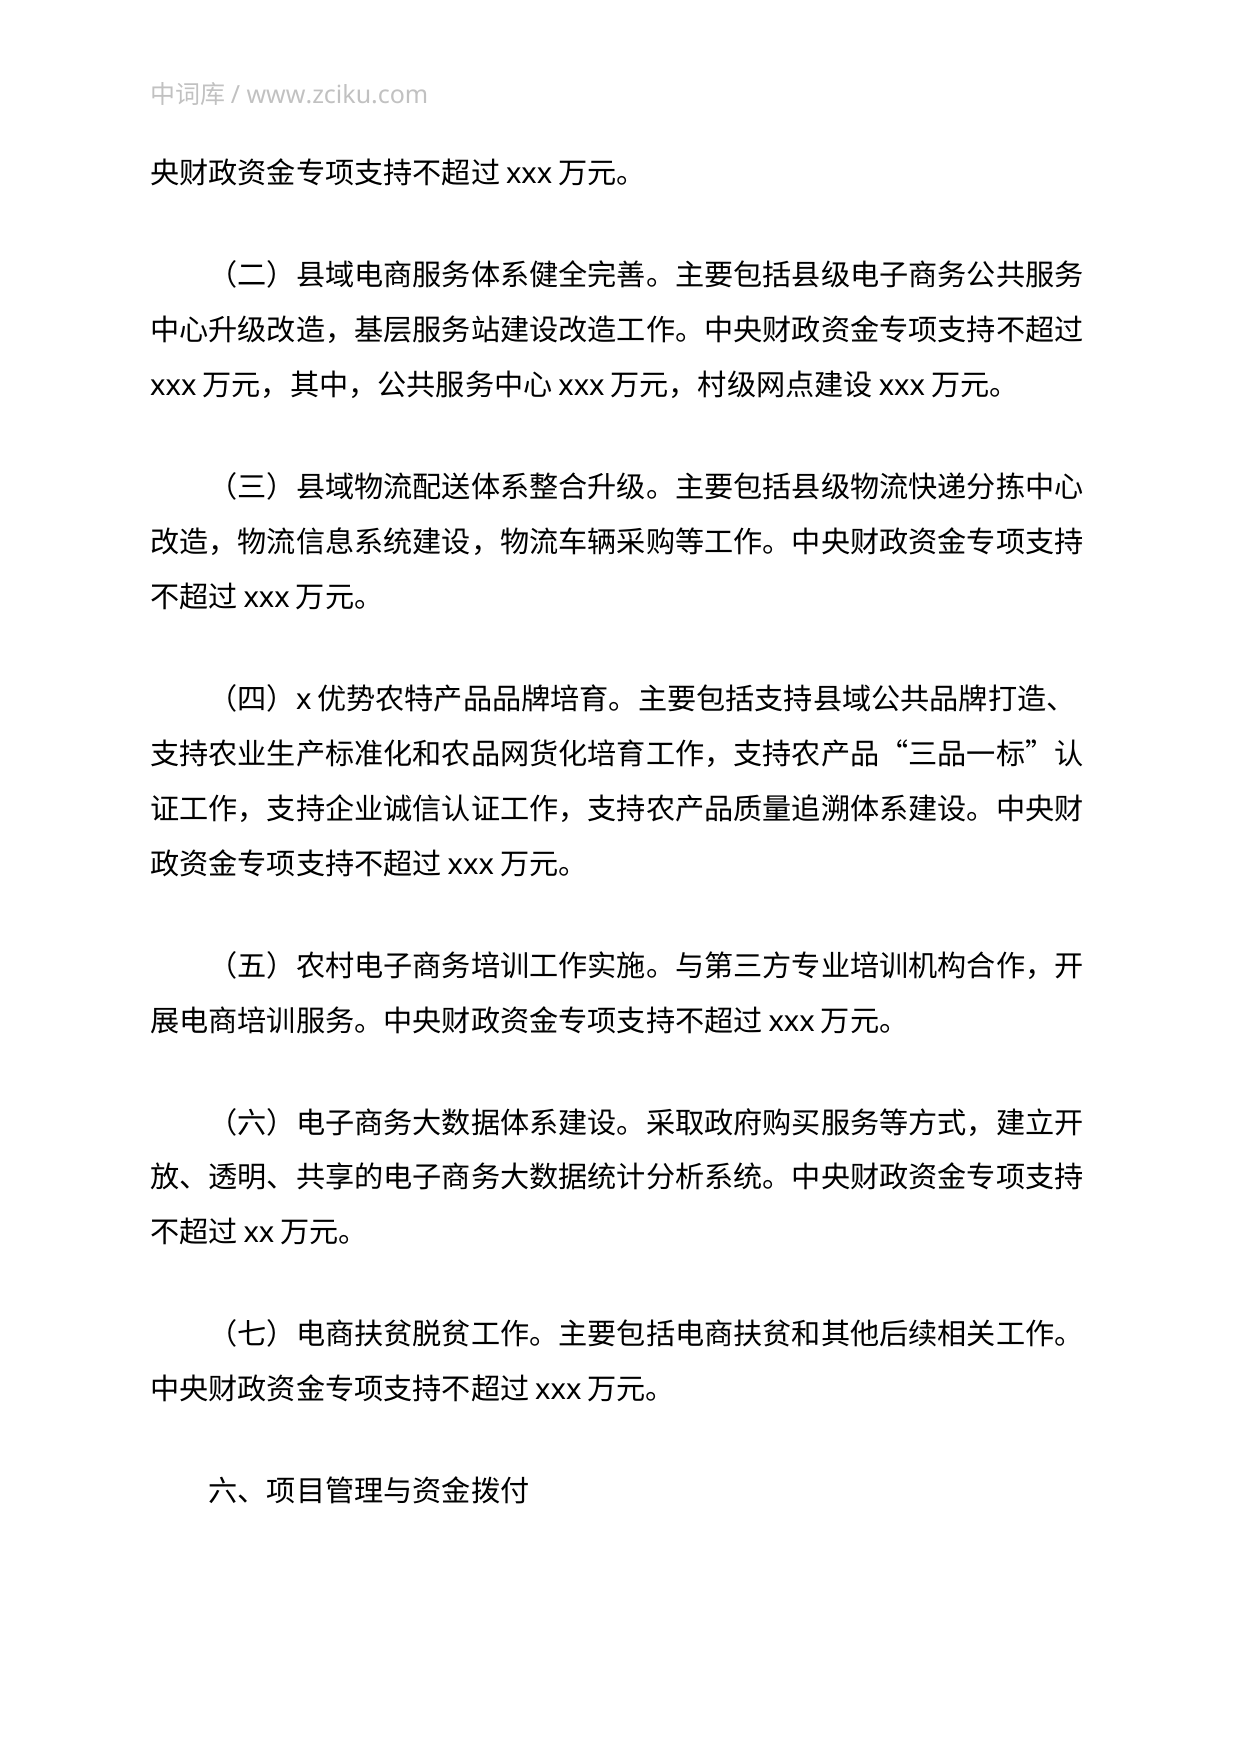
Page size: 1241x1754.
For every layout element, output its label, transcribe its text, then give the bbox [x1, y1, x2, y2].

text （七）电商扶贫脱贫工作。主要包括电商扶贫和其他后续相关工作。中央财政资金专项支持不超过xxx万元。 [150, 1311, 1090, 1408]
text （二）县域电商服务体系健全完善。主要包括县级电子商务公共服务中心升级改造，基层服务站建设改造工作。中央财政资金专项支持不超过xxx万元，其中，公共服务中心xxx万元，村级网点建设xxx万元。 [150, 252, 1090, 404]
text （三）县域物流配送体系整合升级。主要包括县级物流快递分拣中心改造，物流信息系统建设，物流车辆采购等工作。中央财政资金专项支持不超过xxx万元。 [150, 464, 1090, 616]
text （五）农村电子商务培训工作实施。与第三方专业培训机构合作，开展电商培训服务。中央财政资金专项支持不超过xxx万元。 [150, 942, 1090, 1039]
text 六、项目管理与资金拨付 [150, 1468, 1090, 1510]
text （四）x优势农特产品品牌培育。主要包括支持县域公共品牌打造、支持农业生产标准化和农品网货化培育工作，支持农产品“三品一标”认证工作，支持企业诚信认证工作，支持农产品质量追溯体系建设。中央财政资金专项支持不超过xxx万元。 [150, 676, 1090, 883]
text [150, 150, 1090, 192]
text （六）电子商务大数据体系建设。采取政府购买服务等方式，建立开放、透明、共享的电子商务大数据统计分析系统。中央财政资金专项支持不超过xx万元。 [150, 1099, 1090, 1251]
